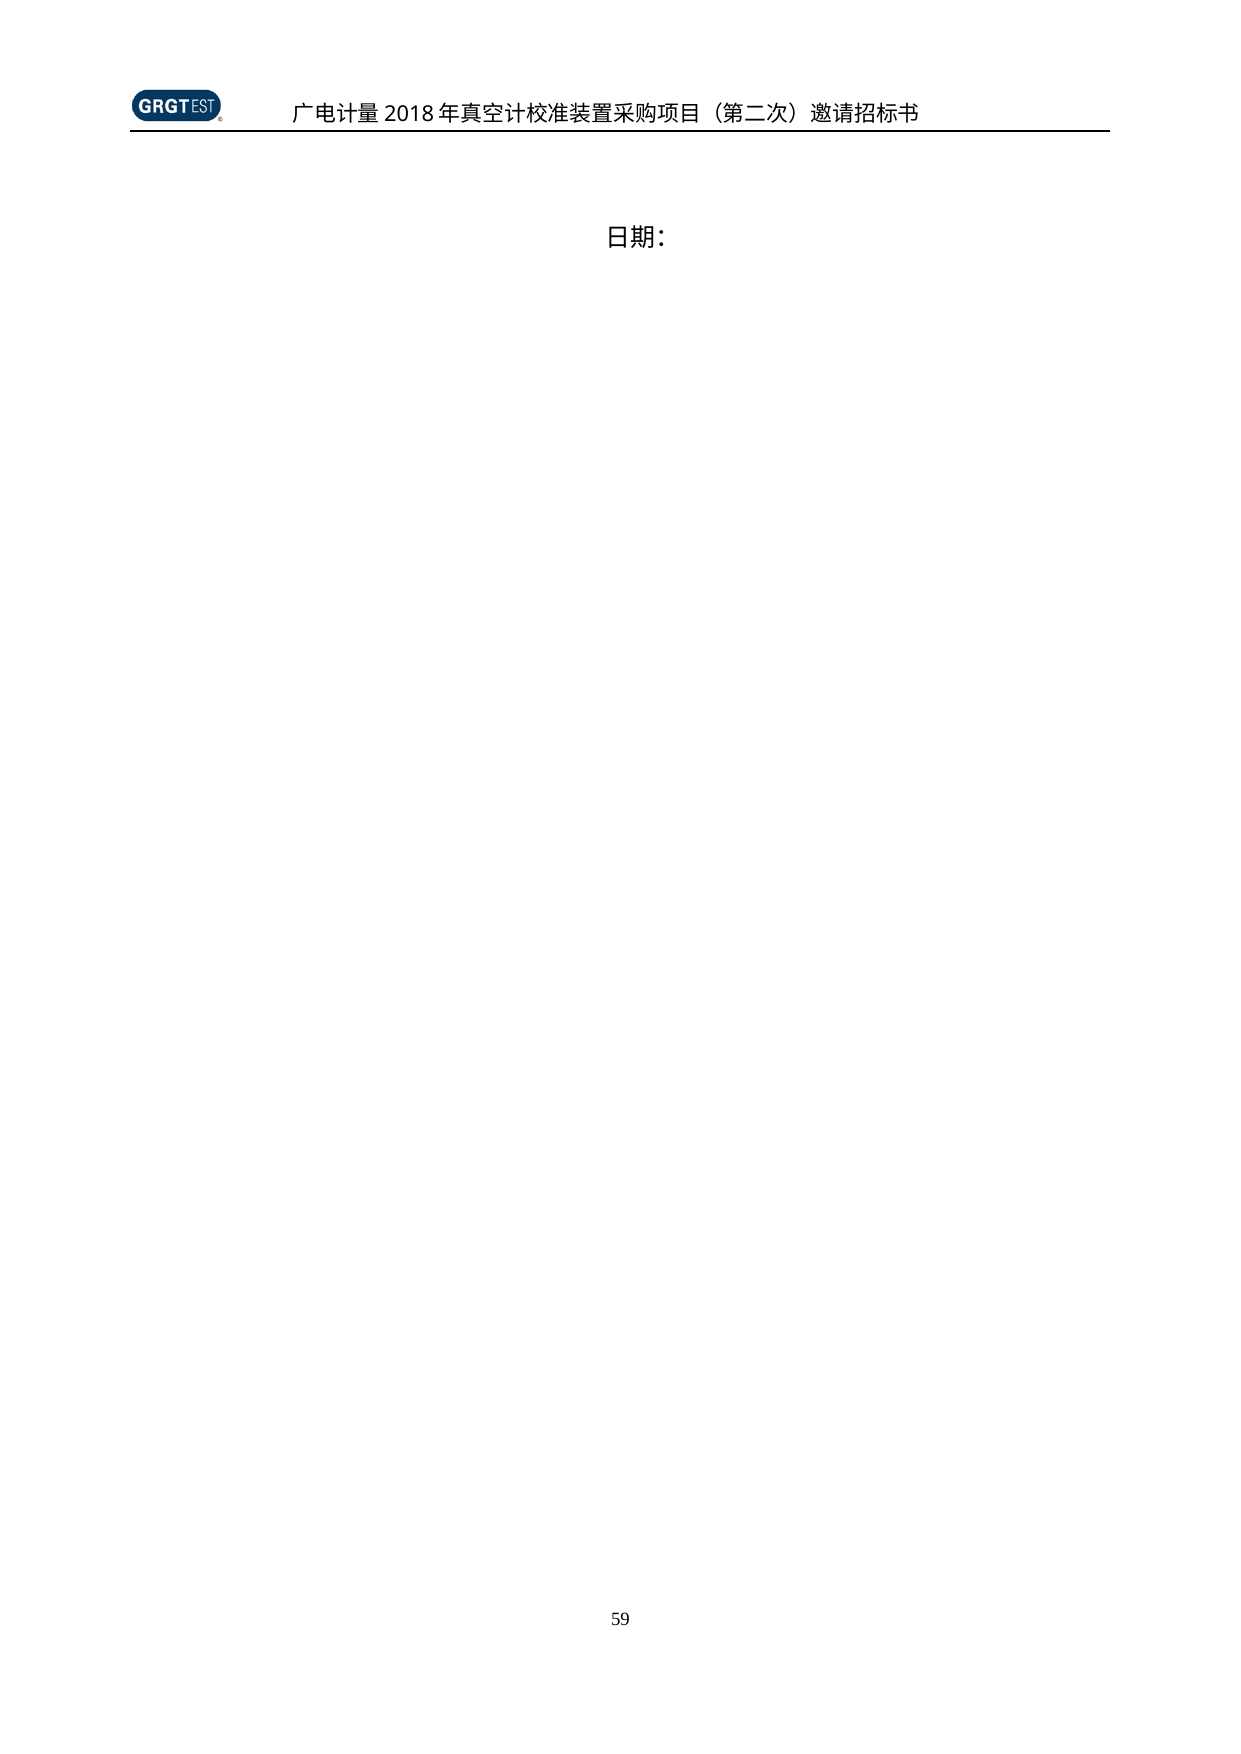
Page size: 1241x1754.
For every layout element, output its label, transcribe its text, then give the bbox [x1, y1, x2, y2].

text 日期： [130, 203, 1110, 268]
picture [129, 88, 224, 122]
